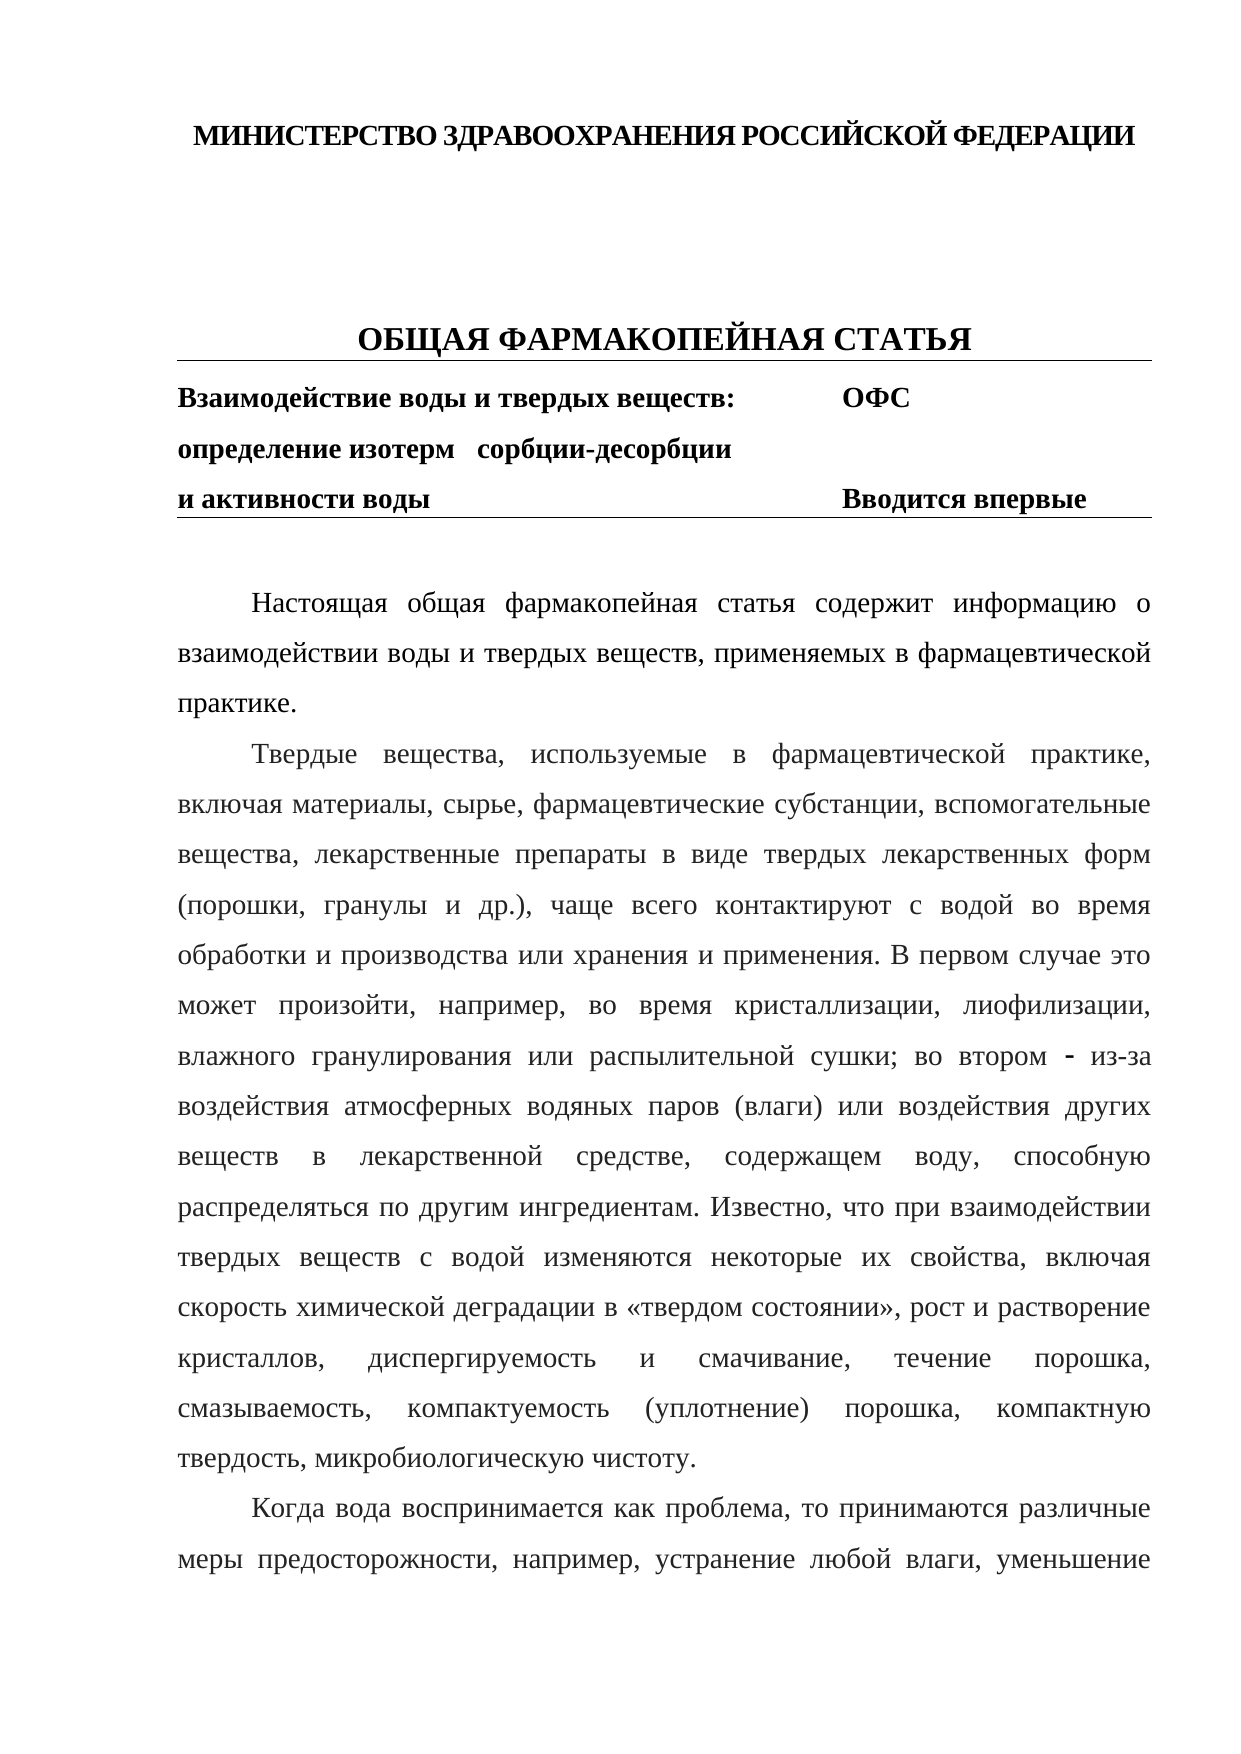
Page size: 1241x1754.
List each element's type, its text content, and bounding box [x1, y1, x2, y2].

text МИНИСТЕРСТВО ЗДРАВООХРАНЕНИЯ РОССИЙСКОЙ ФЕДЕРАЦИИ [177, 118, 1152, 152]
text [177, 1491, 1152, 1574]
text определение изотерм сорбции-десорбции [177, 431, 1152, 464]
text ОБЩАЯ ФАРМАКОПЕЙНАЯ СТАТЬЯ [177, 319, 1152, 360]
text Твердые вещества, используемые в фармацевтической практике, включая материалы, сырье, фармацевтические субстанции, вспомогательные вещества, лекарственные препараты в виде твердых лекарственных форм (порошки, гранулы и др.), чаще всего контактируют с водой во время обработки и производства или хранения и применения. В первом случае это может произойти, например, во время кристаллизации, лиофилизации, влажного гранулирования или распылительной сушки; во втором из-за воздействия атмосферных водяных паров (влаги) или воздействия других веществ в лекарственной средстве, содержащем воду, способную распределяться по другим ингредиентам. Известно, что при взаимодействии твердых веществ с водой изменяются некоторые их свойства, включая скорость химической деградации в «твердом состоянии», рост и растворение кристаллов, диспергируемость и смачивание, течение порошка, смазываемость, компактуемость (уплотнение) порошка, компактную твердость, микробиологическую чистоту. [177, 736, 1152, 1474]
text Настоящая общая фармакопейная статья содержит информацию о взаимодействии воды и твердых веществ, применяемых в фармацевтической практике. [177, 585, 1152, 719]
text и активности воды Вводится впервые [177, 481, 1152, 517]
text Взаимодействие воды и твердых веществ: ОФС [177, 381, 1152, 414]
